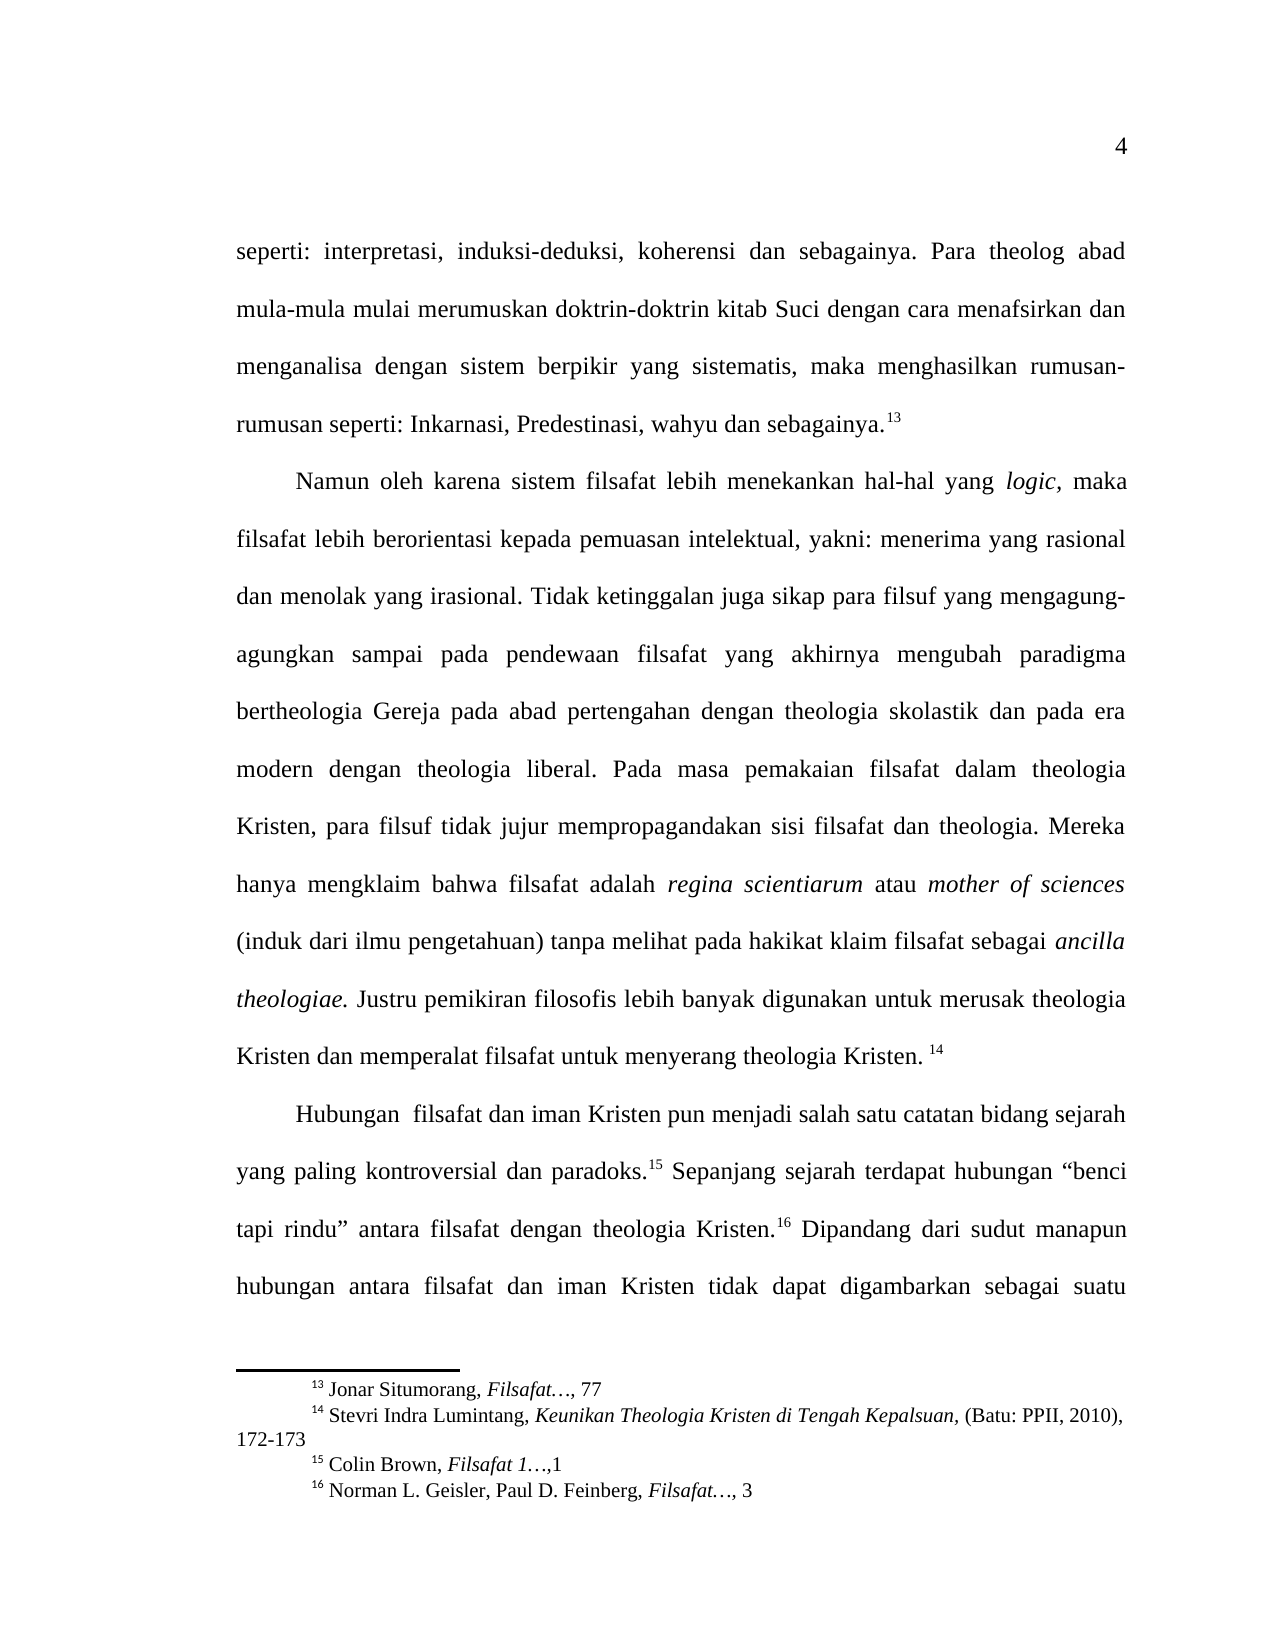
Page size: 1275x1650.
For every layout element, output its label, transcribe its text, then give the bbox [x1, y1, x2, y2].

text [236, 236, 1127, 437]
text Namun oleh karena sistem filsafat lebih menekankan hal-hal yang logic, maka filsafat lebih berorientasi kepada pemuasan intelektual, yakni: menerima yang rasional dan menolak yang irasional. Tidak ketinggalan juga sikap para filsuf yang mengagung-agungkan sampai pada pendewaan filsafat yang akhirnya mengubah paradigma bertheologia Gereja pada abad pertengahan dengan theologia skolastik dan pada era modern dengan theologia liberal. Pada masa pemakaian filsafat dalam theologia Kristen, para filsuf tidak jujur mempropagandakan sisi filsafat dan theologia. Mereka hanya mengklaim bahwa filsafat adalah regina scientiarum atau mother of sciences (induk dari ilmu pengetahuan) tanpa melihat pada hakikat klaim filsafat sebagai ancilla theologiae. Justru pemikiran filosofis lebih banyak digunakan untuk merusak theologia Kristen dan memperalat filsafat untuk menyerang theologia Kristen. [236, 466, 1127, 1070]
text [236, 1099, 1127, 1300]
